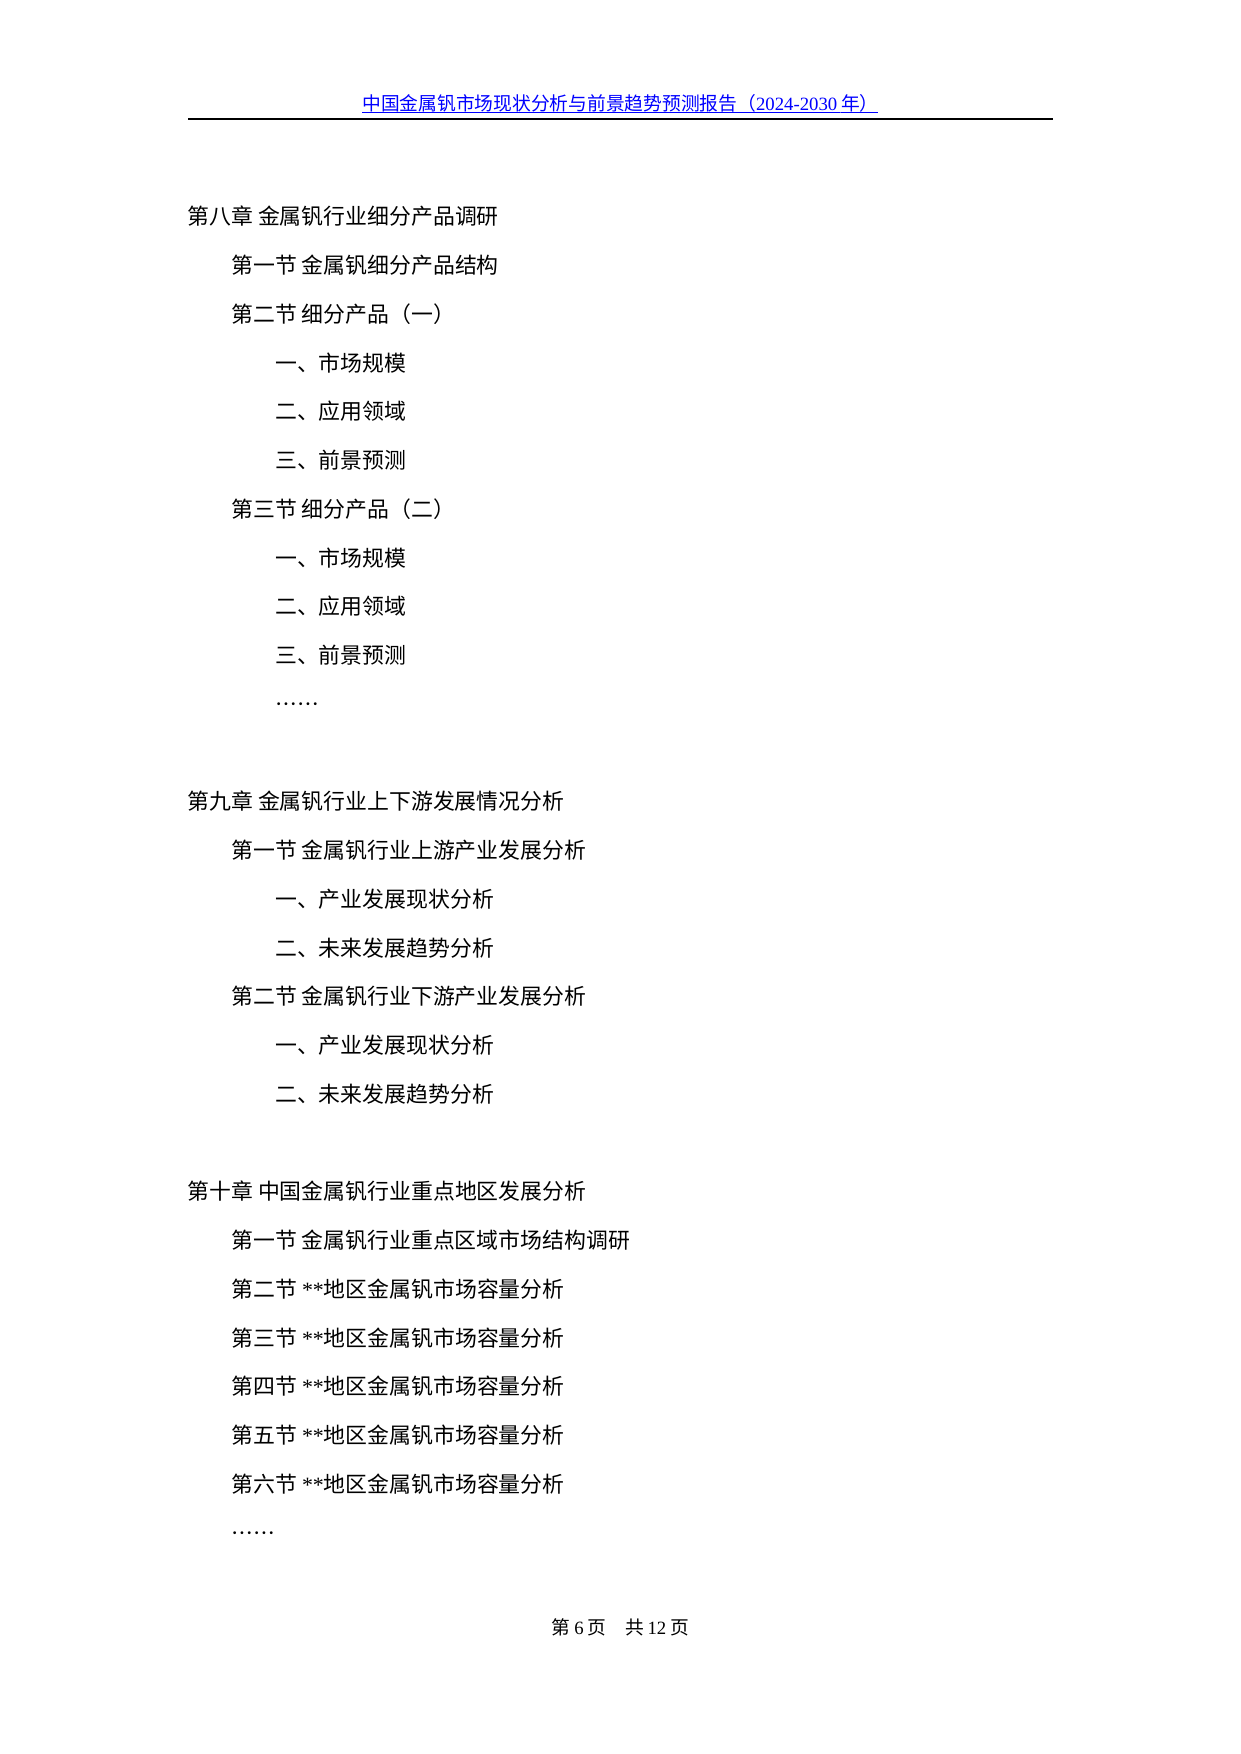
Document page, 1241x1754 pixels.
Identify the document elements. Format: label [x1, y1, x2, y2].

text [187, 150, 1053, 1548]
